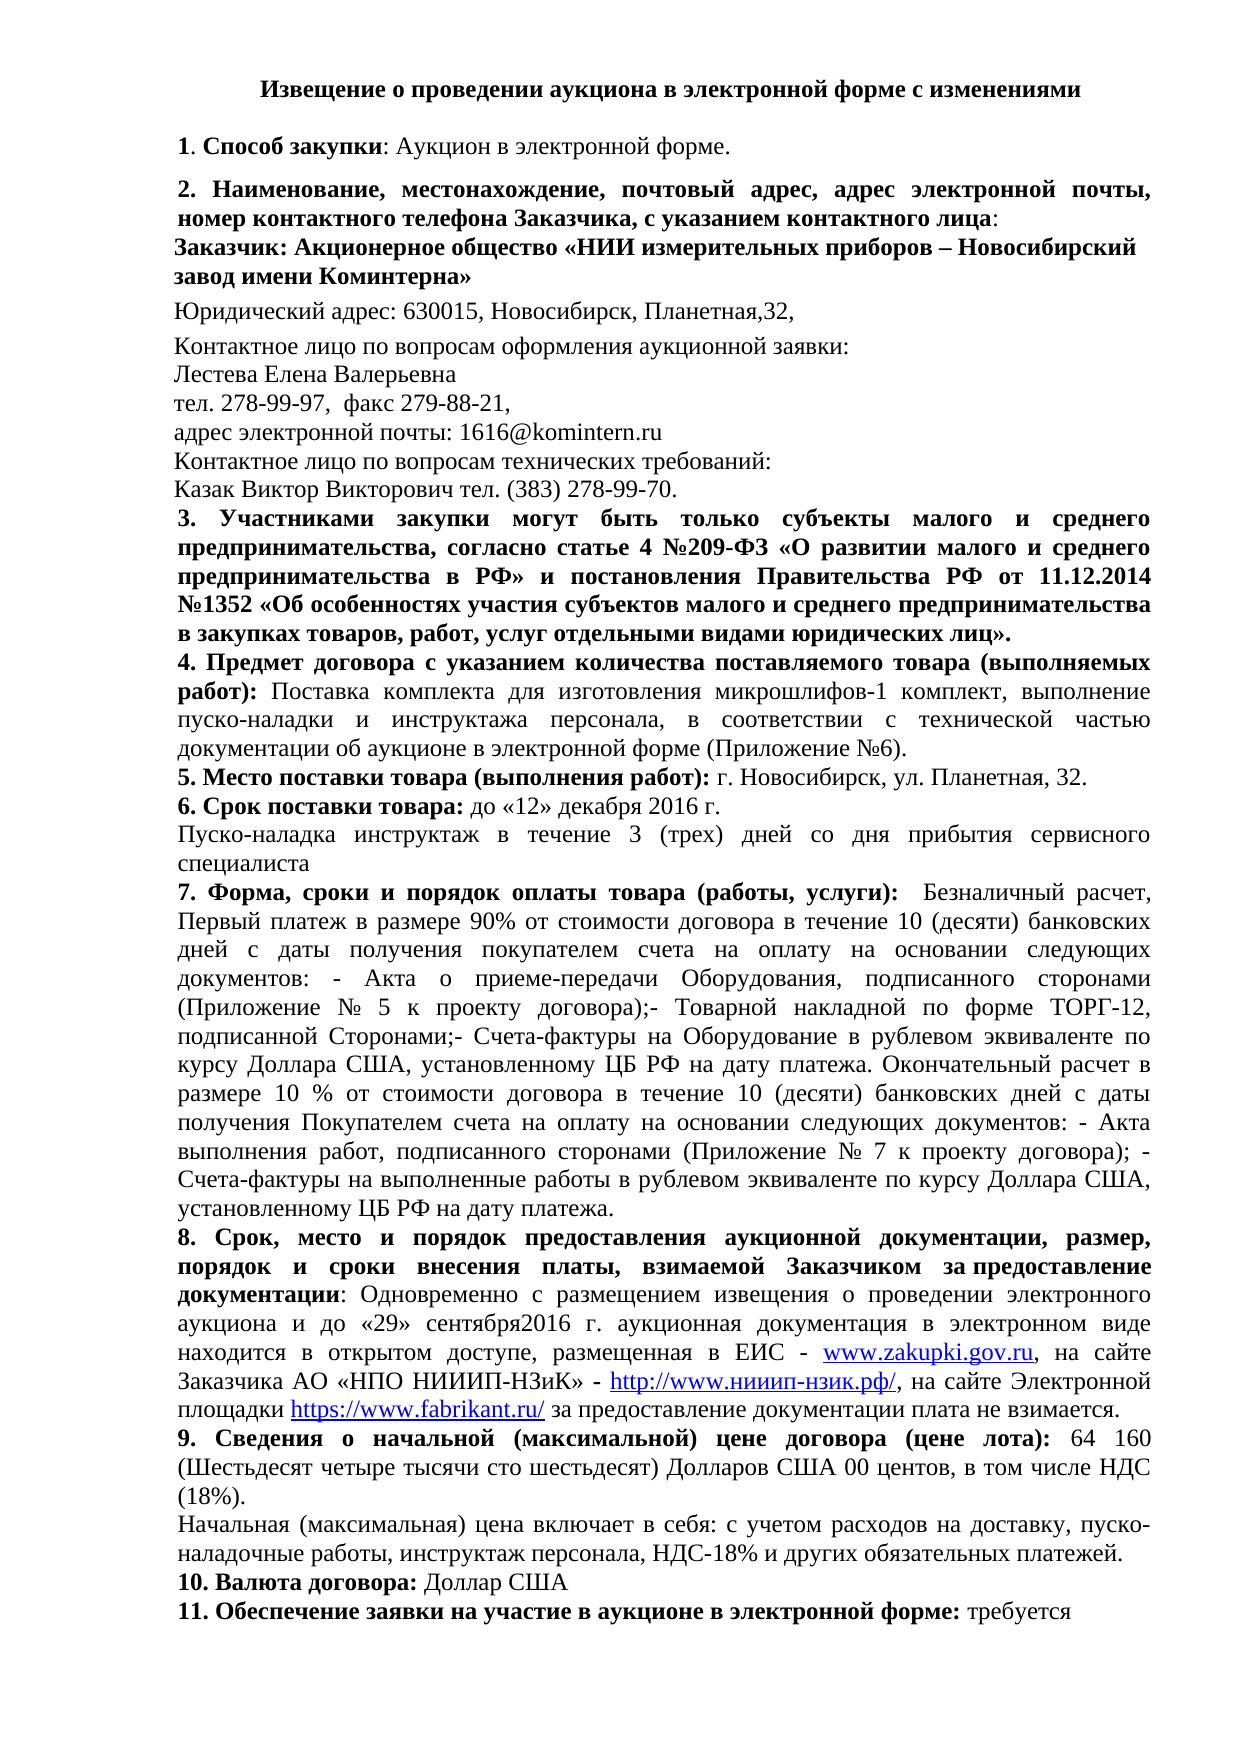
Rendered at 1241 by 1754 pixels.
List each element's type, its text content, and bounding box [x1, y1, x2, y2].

text 1. Способ закупки: Аукцион в электронной форме. [177, 131, 1152, 160]
text Извещение о проведении аукциона в электронной форме с изменениями [177, 74, 1152, 103]
text 4. Предмет договора с указанием количества поставляемого товара (выполняемых работ): Поставка комплекта для изготовления микрошлифов-1 комплект, выполнение пуско-наладки и инструктажа персонала, в соответствии с технической частью документации об аукционе в электронной форме (Приложение №6). [177, 647, 1152, 762]
table_header Заказчик: Акционерное общество «НИИ измерительных приборов – Новосибирский завод имени Коминтерна» [163, 232, 1148, 296]
text Начальная (максимальная) цена включает в себя: с учетом расходов на доставку, пуско-наладочные работы, инструктаж персонала, НДС-18% и других обязательных платежей. [177, 1509, 1152, 1567]
table_cell Контактное лицо по вопросам оформления аукционной заявки: Лестева Елена Валерьевна тел. 278-99-97, факс 279-88-21, адрес электронной почты: 1616@komintern.ru [163, 331, 1148, 446]
text Пуско-наладка инструктаж в течение 3 (трех) дней со дня прибытия сервисного специалиста [177, 819, 1152, 877]
text 7. Форма, сроки и порядок оплаты товара (работы, услуги): Безналичный расчет, Первый платеж в размере 90% от стоимости договора в течение 10 (десяти) банковских дней с даты получения покупателем счета на оплату на основании следующих документов: - Акта о приеме-передачи Оборудования, подписанного сторонами (Приложение № 5 к проекту договора);- Товарной накладной по форме ТОРГ-12, подписанной Сторонами;- Счета-фактуры на Оборудование в рублевом эквиваленте по курсу Доллара США, установленному ЦБ РФ на дату платежа. Окончательный расчет в размере 10 % от стоимости договора в течение 10 (десяти) банковских дней с даты получения Покупателем счета на оплату на основании следующих документов: - Акта выполнения работ, подписанного сторонами (Приложение № 7 к проекту договора); - Счета-фактуры на выполненные работы в рублевом эквиваленте по курсу Доллара США, установленному ЦБ РФ на дату платежа. [177, 877, 1152, 1222]
list 9. Сведения о начальной (максимальной) цене договора (цене лота): 64 160 (Шестьдесят четыре тысячи сто шестьдесят) Долларов США 00 центов, в том числе НДС (18%). [177, 1423, 1152, 1509]
text 6. Срок поставки товара: до «12» декабря 2016 г. [177, 791, 1152, 819]
text 3. Участниками закупки могут быть только субъекты малого и среднего предпринимательства, согласно статье 4 №209-ФЗ «О развитии малого и среднего предпринимательства в РФ» и постановления Правительства РФ от 11.12.2014 №1352 «Об особенностях участия субъектов малого и среднего предпринимательства в закупках товаров, работ, услуг отдельными видами юридических лиц». [177, 503, 1152, 647]
list 10. Валюта договора: Доллар США [177, 1567, 1152, 1596]
table_cell Юридический адрес: 630015, Новосибирск, Планетная,32, [163, 296, 1148, 331]
text 5. Место поставки товара (выполнения работ): г. Новосибирск, ул. Планетная, 32. [177, 762, 1152, 791]
table_cell Контактное лицо по вопросам технических требований: Казак Виктор Викторович тел. (383) 278-99-70. [163, 446, 1148, 503]
text 2. Наименование, местонахождение, почтовый адрес, адрес электронной почты, номер контактного телефона Заказчика, с указанием контактного лица: [177, 174, 1152, 232]
list 11. Обеспечение заявки на участие в аукционе в электронной форме: требуется [177, 1596, 1152, 1624]
text 8. Срок, место и порядок предоставления аукционной документации, размер, порядок и сроки внесения платы, взимаемой Заказчиком за предоставление документации: Одновременно с размещением извещения о проведении электронного аукциона и до «29» сентября2016 г. аукционная документация в электронном виде находится в открытом доступе, размещенная в ЕИС - www.zakupki.gov.ru, на сайте Заказчика АО «НПО НИИИП-НЗиК» - http://www.нииип-нзик.рф/, на сайте Электронной площадки https://www.fabrikant.ru/ за предоставление документации плата не взимается. [177, 1222, 1152, 1423]
